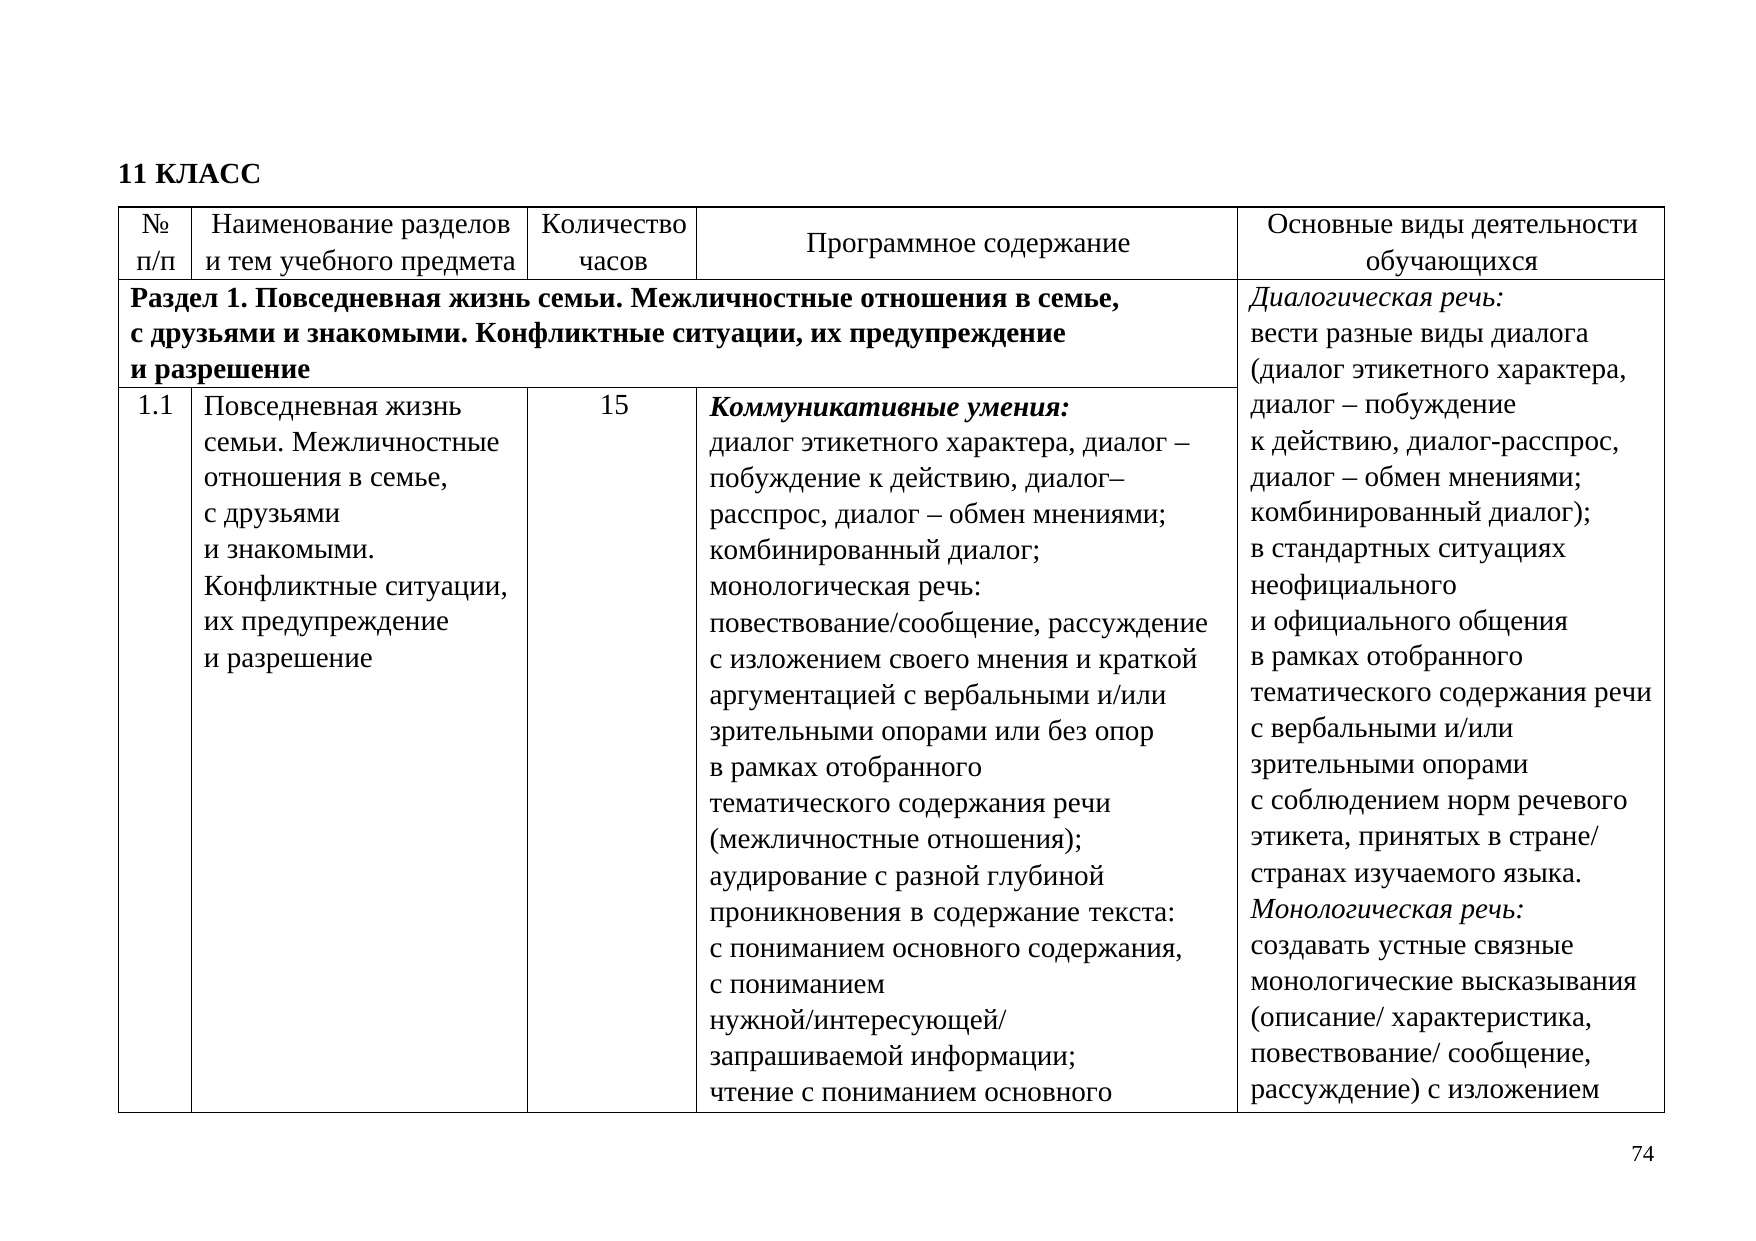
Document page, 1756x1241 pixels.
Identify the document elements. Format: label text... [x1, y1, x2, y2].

table_cell Раздел 1. Повседневная жизнь семьи. Межличностные отношения в семье, с друзьями и знакомыми. Конфликтные ситуации, их предупреждение и разрешение [119, 280, 1237, 387]
table_header № п/п [119, 208, 191, 279]
table_header Основные виды деятельности обучающихся [1238, 208, 1664, 279]
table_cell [697, 388, 1237, 1112]
table_cell Диалогическая речь: вести разные виды диалога (диалог этикетного характера, диалог – побуждение к действию, диалог-расспрос, диалог – обмен мнениями; комбинированный диалог); в стандартных ситуациях неофициального и официального общения в рамках отобранного тематического содержания речи с вербальными и/или зрительными опорами с соблюдением норм речевого этикета, принятых в стране/ странах изучаемого языка. Монологическая речь: создавать устные связные монологические высказывания (описание/ характеристика, повествование/ сообщение, рассуждение) с изложением [1238, 280, 1664, 1112]
table_header Программное содержание [697, 208, 1237, 279]
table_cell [192, 388, 527, 1112]
table_cell 15 [528, 388, 696, 1112]
table_header Наименование разделов и тем учебного предмета [192, 208, 527, 279]
subtitle КЛАСС [118, 156, 1682, 189]
table_cell 1.1 [119, 388, 191, 1112]
table_header Количество часов [528, 208, 696, 279]
